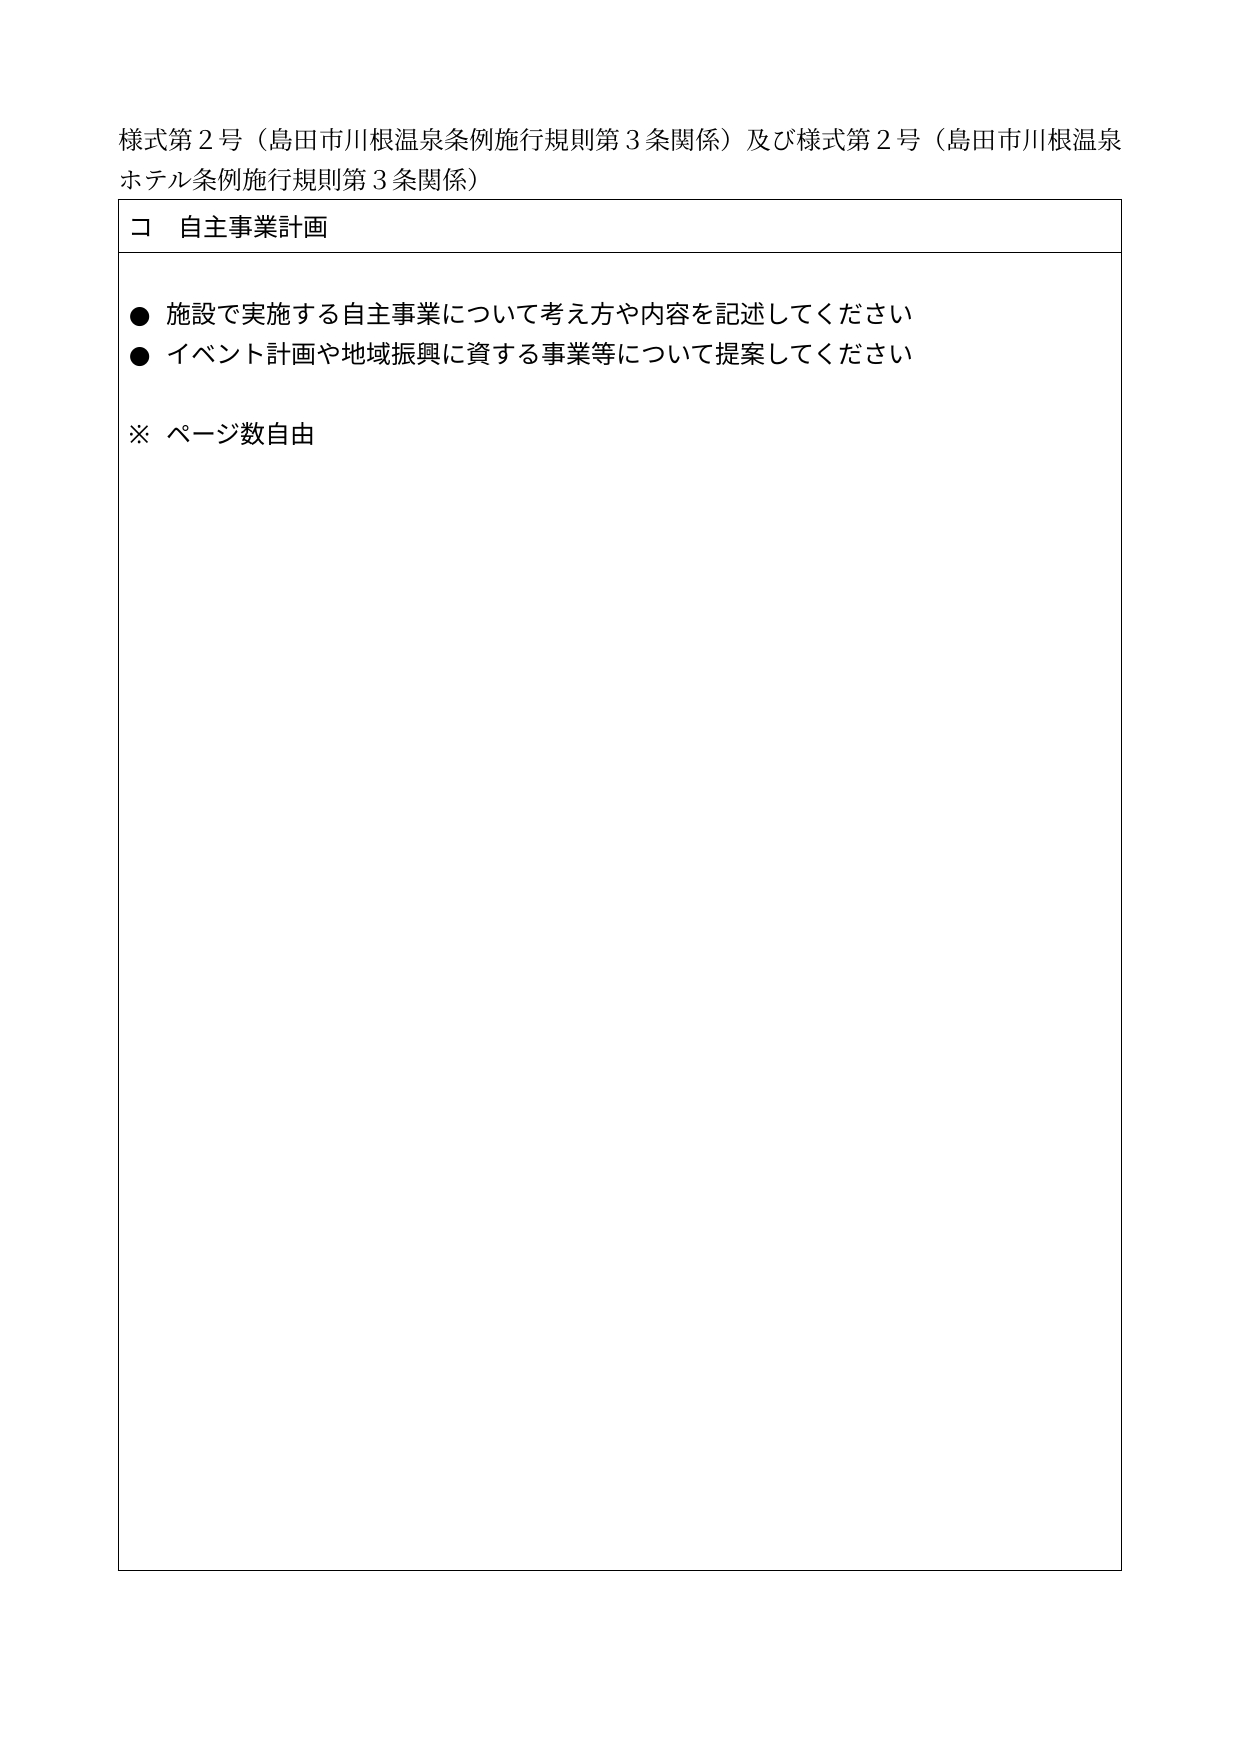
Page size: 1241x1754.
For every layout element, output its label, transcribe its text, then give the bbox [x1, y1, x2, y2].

text 様式第２号（島田市川根温泉条例施行規則第３条関係）及び様式第２号（島田市川根温泉ホテル条例施行規則第３条関係） [118, 119, 1122, 199]
table_header コ 自主事業計画 [119, 200, 1121, 252]
table_cell 施設で実施する自主事業について考え方や内容を記述してください イベント計画や地域振興に資する事業等について提案してください ページ数自由 [119, 253, 1121, 1569]
